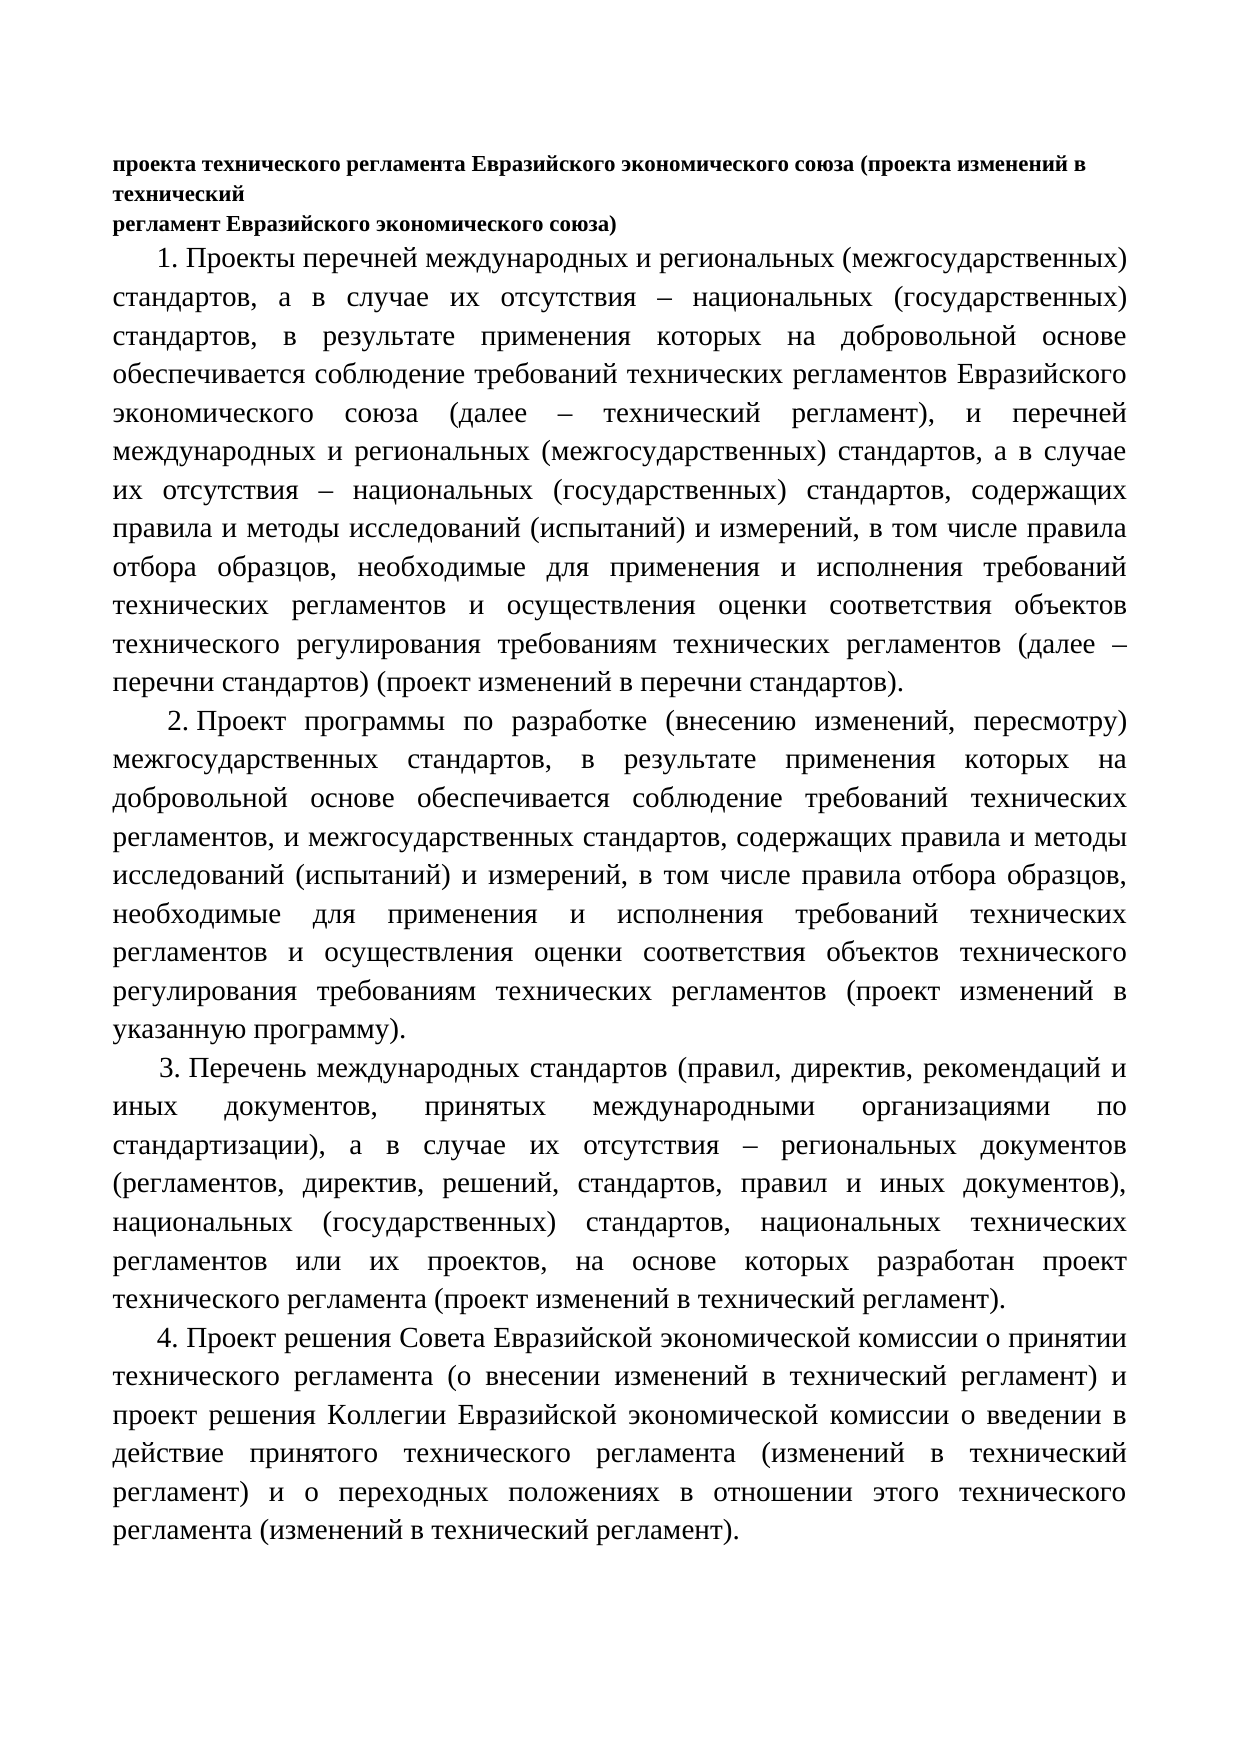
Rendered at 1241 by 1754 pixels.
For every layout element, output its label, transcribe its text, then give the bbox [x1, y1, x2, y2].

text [112, 150, 1128, 237]
text 2. Проект программы по разработке (внесению изменений, пересмотру) межгосударственных стандартов, в результате применения которых на добровольной основе обеспечивается соблюдение требований технических регламентов, и межгосударственных стандартов, содержащих правила и методы исследований (испытаний) и измерений, в том числе правила отбора образцов, необходимые для применения и исполнения требований технических регламентов и осуществления оценки соответствия объектов технического регулирования требованиям технических регламентов (проект изменений в указанную программу). [112, 703, 1128, 1045]
text 1. Проекты перечней международных и региональных (межгосударственных) стандартов, а в случае их отсутствия – национальных (государственных) стандартов, в результате применения которых на добровольной основе обеспечивается соблюдение требований технических регламентов Евразийского экономического союза (далее – технический регламент), и перечней международных и региональных (межгосударственных) стандартов, а в случае их отсутствия – национальных (государственных) стандартов, содержащих правила и методы исследований (испытаний) и измерений, в том числе правила отбора образцов, необходимые для применения и исполнения требований технических регламентов и осуществления оценки соответствия объектов технического регулирования требованиям технических регламентов (далее – перечни стандартов) (проект изменений в перечни стандартов). [112, 241, 1128, 698]
text 4. Проект решения Совета Евразийской экономической комиссии о принятии технического регламента (о внесении изменений в технический регламент) и проект решения Коллегии Евразийской экономической комиссии о введении в действие принятого технического регламента (изменений в технический регламент) и о переходных положениях в отношении этого технического регламента (изменений в технический регламент). [112, 1320, 1128, 1546]
text 3. Перечень международных стандартов (правил, директив, рекомендаций и иных документов, принятых международными организациями по стандартизации), а в случае их отсутствия – региональных документов (регламентов, директив, решений, стандартов, правил и иных документов), национальных (государственных) стандартов, национальных технических регламентов или их проектов, на основе которых разработан проект технического регламента (проект изменений в технический регламент). [112, 1050, 1128, 1315]
